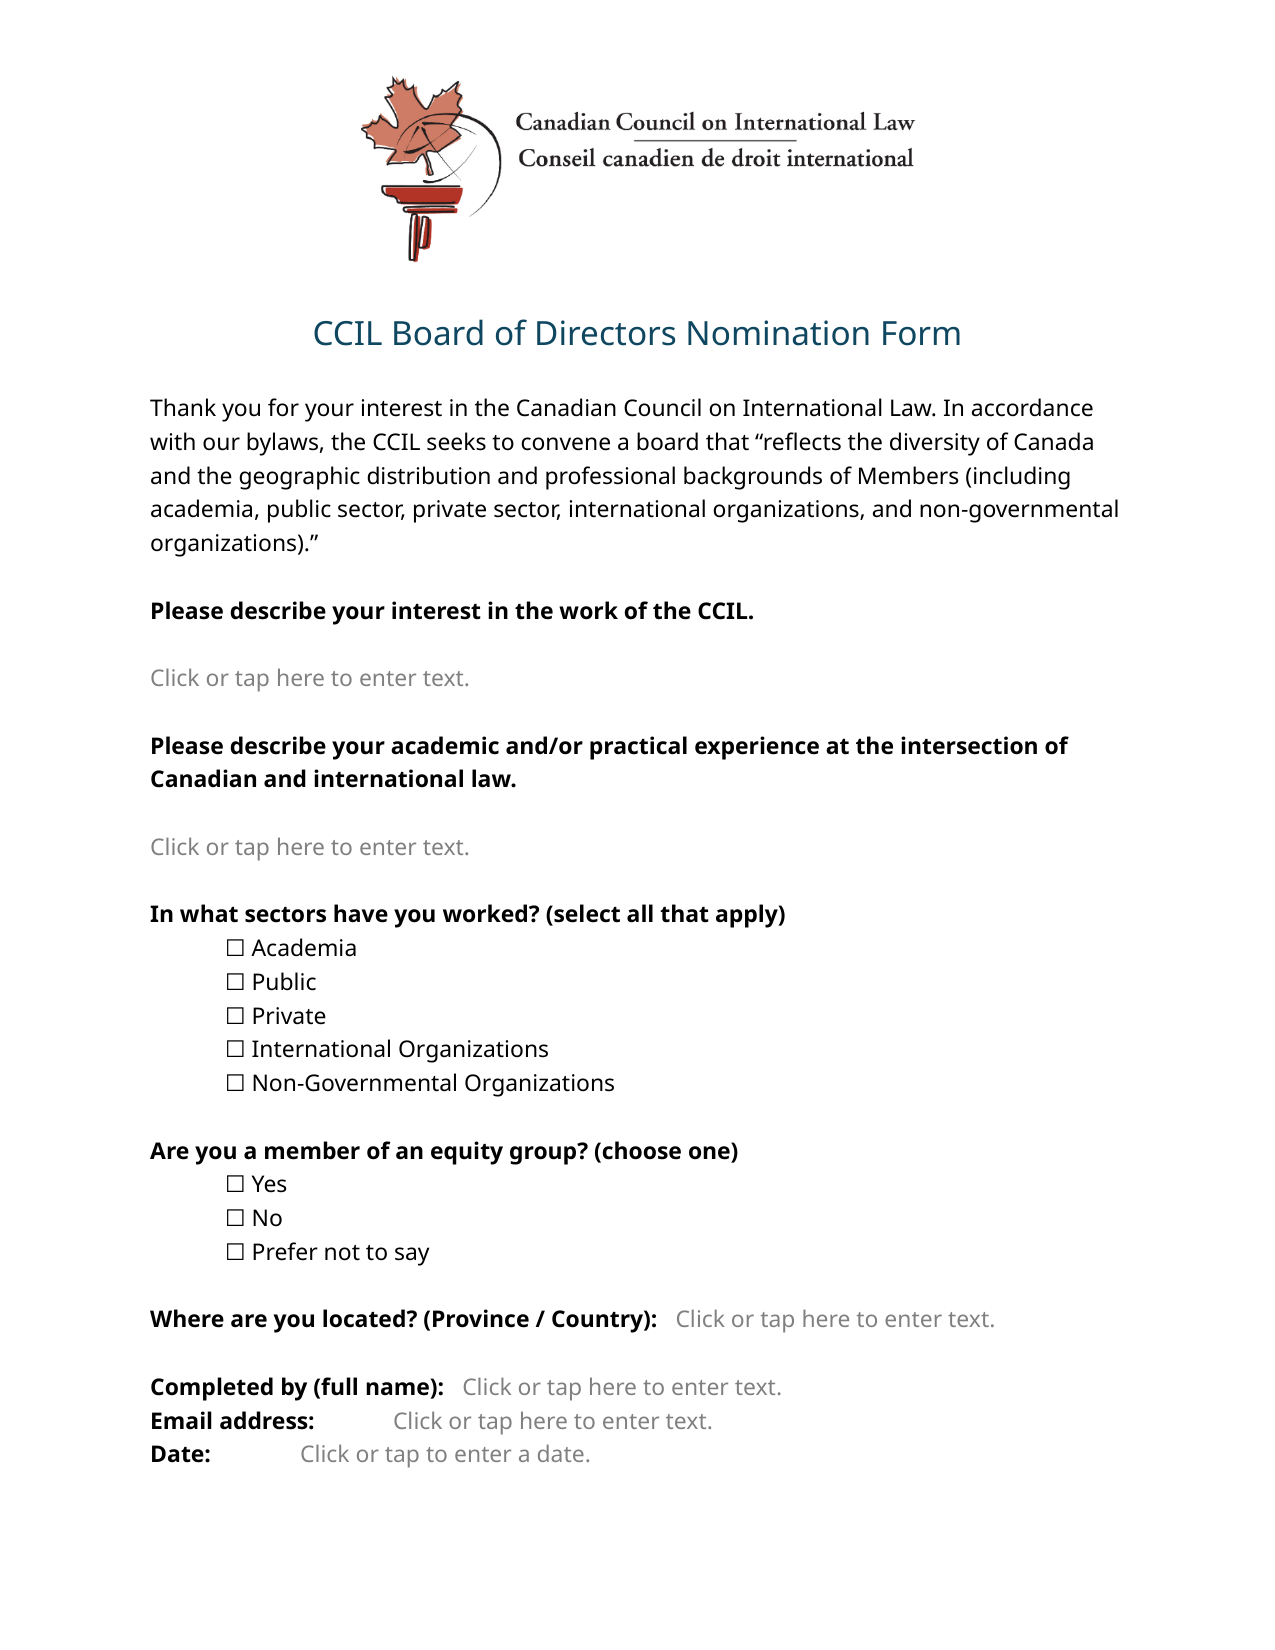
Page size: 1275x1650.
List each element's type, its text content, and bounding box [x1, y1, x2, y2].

text Academia [225, 932, 1125, 963]
text In what sectors have you worked? (select all that apply) [150, 898, 1125, 929]
text Private [225, 999, 1125, 1031]
text International Organizations [225, 1033, 1125, 1064]
text Please describe your interest in the work of the CCIL. [150, 594, 1125, 659]
text Non-Governmental Organizations [225, 1067, 1125, 1098]
text Email address: [150, 1404, 1125, 1436]
text Are you a member of an equity group? (choose one) [150, 1134, 1125, 1166]
picture [357, 75, 918, 263]
text No [225, 1202, 1125, 1233]
text Public [225, 966, 1125, 997]
subtitle CCIL Board of Directors Nomination Form [150, 309, 1125, 355]
text Prefer not to say [225, 1236, 1125, 1267]
text Where are you located? (Province / Country): [150, 1303, 1125, 1334]
text Thank you for your interest in the Canadian Council on International Law. In accordance with our bylaws, the CCIL seeks to convene a board that “reflects the diversity of Canada and the geographic distribution and professional backgrounds of Members (including academia, public sector, private sector, international organizations, and non-governmental organizations).” [150, 392, 1125, 558]
text Completed by (full name): [150, 1371, 1125, 1402]
text Yes [225, 1168, 1125, 1199]
text Date: [150, 1438, 1125, 1469]
text Please describe your academic and/or practical experience at the intersection of Canadian and international law. [150, 729, 1125, 862]
